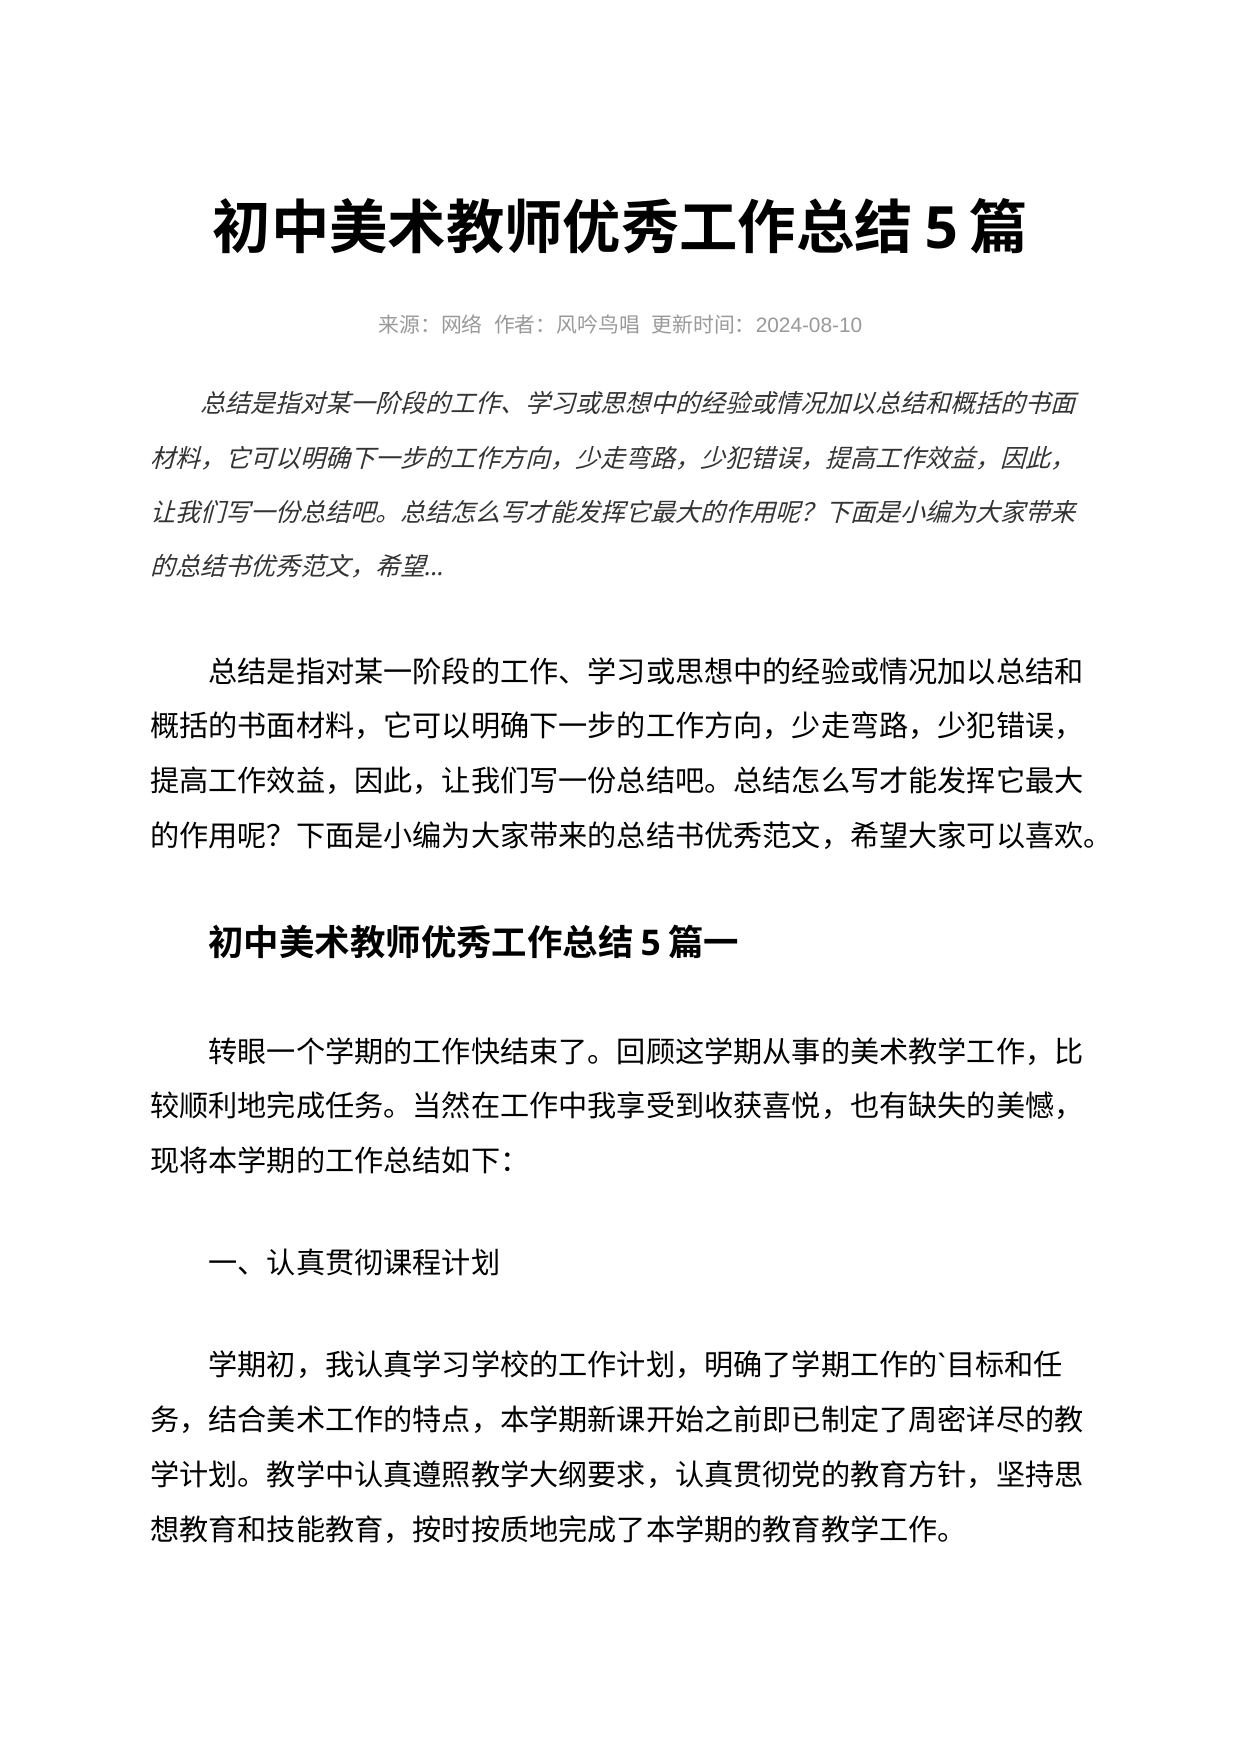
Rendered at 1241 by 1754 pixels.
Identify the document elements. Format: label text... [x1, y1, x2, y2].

text 总结是指对某一阶段的工作、学习或思想中的经验或情况加以总结和概括的书面材料，它可以明确下一步的工作方向，少走弯路，少犯错误，提高工作效益，因此，让我们写一份总结吧。总结怎么写才能发挥它最大的作用呢？下面是小编为大家带来的总结书优秀范文，希望大家可以喜欢。 [150, 648, 1090, 855]
text 初中美术教师优秀工作总结5篇一 [150, 914, 1090, 966]
subtitle 初中美术教师优秀工作总结5篇 [150, 181, 1090, 266]
text 学期初，我认真学习学校的工作计划，明确了学期工作的`目标和任务，结合美术工作的特点，本学期新课开始之前即已制定了周密详尽的教学计划。教学中认真遵照教学大纲要求，认真贯彻党的教育方针，坚持思想教育和技能教育，按时按质地完成了本学期的教育教学工作。 [150, 1341, 1090, 1548]
text 转眼一个学期的工作快结束了。回顾这学期从事的美术教学工作，比较顺利地完成任务。当然在工作中我享受到收获喜悦，也有缺失的美憾，现将本学期的工作总结如下： [150, 1028, 1090, 1180]
text 一、认真贯彻课程计划 [150, 1240, 1090, 1282]
text 总结是指对某一阶段的工作、学习或思想中的经验或情况加以总结和概括的书面材料，它可以明确下一步的工作方向，少走弯路，少犯错误，提高工作效益，因此，让我们写一份总结吧。总结怎么写才能发挥它最大的作用呢？下面是小编为大家带来的总结书优秀范文，希望... [150, 384, 1090, 583]
text 来源：网络 作者：风吟鸟唱 更新时间：2024-08-10 [150, 313, 1090, 337]
